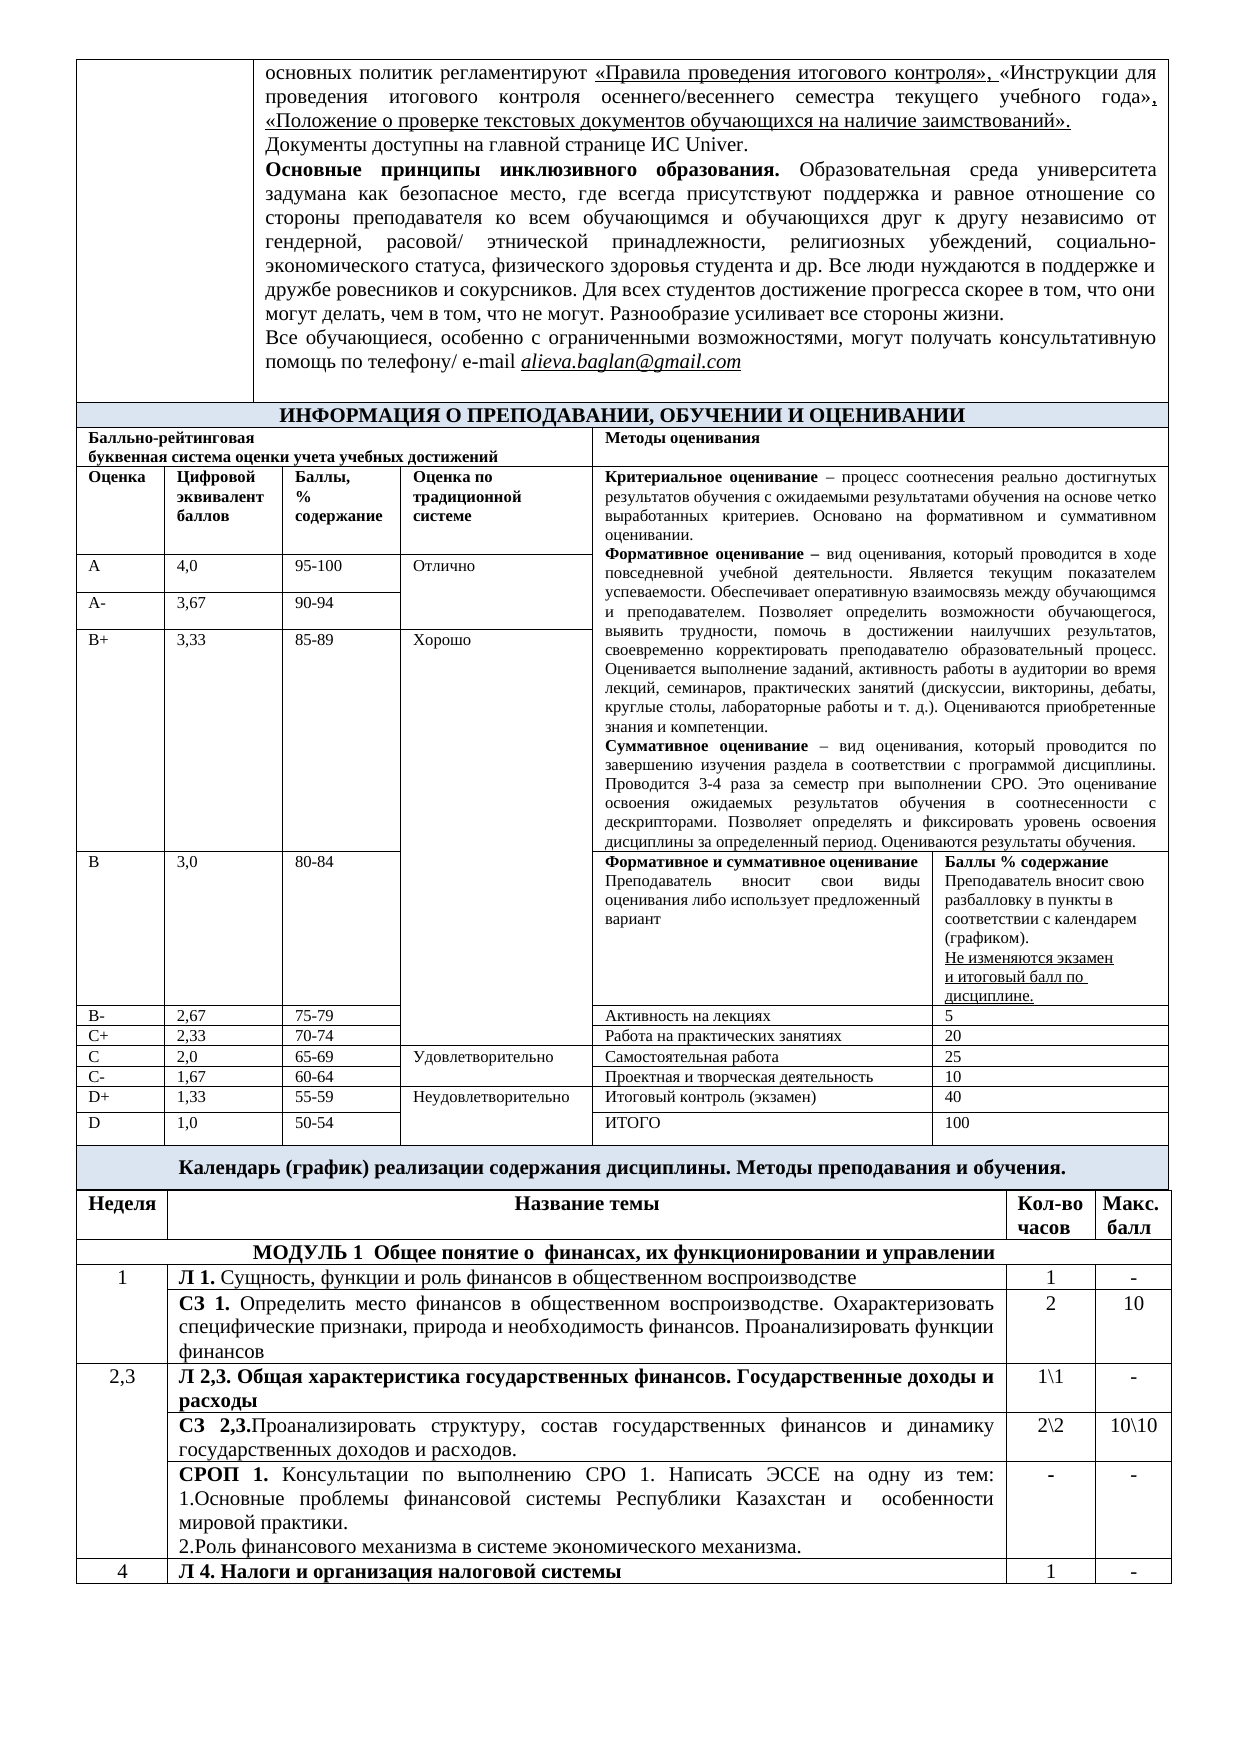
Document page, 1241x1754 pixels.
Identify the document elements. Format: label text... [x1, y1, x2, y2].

table_cell Критериальное оценивание – процесс соотнесения реально достигнутых результатов обучения с ожидаемыми результатами обучения на основе четко выработанных критериев. Основано на формативном и суммативном оценивании. Формативное оценивание – вид оценивания, который проводится в ходе повседневной учебной деятельности. Является текущим показателем успеваемости. Обеспечивает оперативную взаимосвязь между обучающимся и преподавателем. Позволяет определить возможности обучающегося, выявить трудности, помочь в достижении наилучших результатов, своевременно корректировать преподавателю образовательный процесс. Оценивается выполнение заданий, активность работы в аудитории во время лекций, семинаров, практических занятий (дискуссии, викторины, дебаты, круглые столы, лабораторные работы и т. д.). Оцениваются приобретенные знания и компетенции. Суммативное оценивание – вид оценивания, который проводится по завершению изучения раздела в соответствии с программой дисциплины. Проводится 3-4 раза за семестр при выполнении СРО. Это оценивание освоения ожидаемых результатов обучения в соотнесенности с дескрипторами. Позволяет определять и фиксировать уровень освоения дисциплины за определенный период. Оцениваются результаты обучения. [593, 467, 1168, 851]
table_cell 4 [77, 1559, 167, 1583]
table_cell 3,0 [165, 852, 282, 1005]
table_cell Оценка по традиционной системе [401, 467, 592, 554]
table_cell - [1096, 1364, 1171, 1412]
table_cell 4,0 [165, 555, 282, 592]
table_header Название темы [168, 1191, 1006, 1239]
table_cell 55-59 [283, 1087, 400, 1112]
table_cell C [77, 1046, 164, 1066]
table_cell Оценка [77, 467, 164, 554]
table_cell 3,33 [165, 630, 282, 851]
table_cell Цифровой эквивалент баллов [165, 467, 282, 554]
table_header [77, 60, 253, 402]
table_cell 90-94 [283, 593, 400, 629]
table_cell Формативное и суммативное оценивание Преподаватель вносит свои виды оценивания либо использует предложенный вариант [593, 852, 932, 1005]
table_cell 40 [933, 1087, 1168, 1112]
table_cell A- [77, 593, 164, 629]
table_cell 10 [1096, 1290, 1171, 1363]
table_cell 2,67 [165, 1006, 282, 1025]
table_cell 1 [1007, 1265, 1095, 1289]
table_header Неделя [77, 1191, 167, 1239]
table_cell 1,33 [165, 1087, 282, 1112]
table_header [254, 60, 1168, 402]
table_cell 5 [933, 1006, 1168, 1025]
table_cell 85-89 [283, 630, 400, 851]
table_cell D+ [77, 1087, 164, 1112]
table_cell 1\1 [1007, 1364, 1095, 1412]
table_cell ИНФОРМАЦИЯ О ПРЕПОДАВАНИИ, ОБУЧЕНИИ И ОЦЕНИВАНИИ [77, 403, 1168, 427]
table_cell 2,0 [165, 1046, 282, 1066]
table_cell Л 4. Налоги и организация налоговой системы [168, 1559, 1006, 1583]
table_cell ИТОГО [593, 1113, 932, 1145]
table_cell 2,3 [77, 1364, 167, 1558]
table_cell 95-100 [283, 555, 400, 592]
table_cell 10 [933, 1067, 1168, 1086]
table_cell Методы оценивания [593, 428, 1168, 466]
table_cell B [77, 852, 164, 1005]
table_cell - [1096, 1462, 1171, 1558]
table_cell 60-64 [283, 1067, 400, 1086]
table_cell 75-79 [283, 1006, 400, 1025]
table_header Кол-во часов [1007, 1191, 1095, 1239]
table_cell Хорошо [401, 630, 592, 1045]
table_cell 20 [933, 1026, 1168, 1045]
table_cell Работа на практических занятиях [593, 1026, 932, 1045]
table_cell - [1096, 1559, 1171, 1583]
table_cell 1,67 [165, 1067, 282, 1086]
table_cell 1,0 [165, 1113, 282, 1145]
table_cell Самостоятельная работа [593, 1046, 932, 1066]
table_cell Л 2,3. Общая характеристика государственных финансов. Государственные доходы и расходы [168, 1364, 1006, 1412]
table_cell - [1007, 1462, 1095, 1558]
table_cell СЗ 2,3.Проанализировать структуру, состав государственных финансов и динамику государственных доходов и расходов. [168, 1413, 1006, 1461]
table_cell 10\10 [1096, 1413, 1171, 1461]
table_cell - [1096, 1265, 1171, 1289]
table_cell 1 [77, 1265, 167, 1363]
table_cell Неудовлетворительно [401, 1087, 592, 1145]
table_cell A [77, 555, 164, 592]
table_cell 25 [933, 1046, 1168, 1066]
table_cell 100 [933, 1113, 1168, 1145]
table_cell B- [77, 1006, 164, 1025]
table_cell D [77, 1113, 164, 1145]
table_cell Баллы % содержание Преподаватель вносит свою разбалловку в пункты в соответствии с календарем (графиком). Не изменяются экзамен и итоговый балл по дисциплине. [933, 852, 1168, 1005]
table_cell 80-84 [283, 852, 400, 1005]
table_cell СЗ 1. Определить место финансов в общественном воспроизводстве. Охарактеризовать специфические признаки, природа и необходимость финансов. Проанализировать функции финансов [168, 1290, 1006, 1363]
table_cell B+ [77, 630, 164, 851]
table_cell 70-74 [283, 1026, 400, 1045]
table_cell C- [77, 1067, 164, 1086]
table_cell Проектная и творческая деятельность [593, 1067, 932, 1086]
table_header Макс. балл [1096, 1191, 1171, 1239]
table_cell Баллы, % содержание [283, 467, 400, 554]
table_cell 2\2 [1007, 1413, 1095, 1461]
table_cell Балльно-рейтинговая буквенная система оценки учета учебных достижений [77, 428, 592, 466]
table_cell Л 1. Сущность, функции и роль финансов в общественном воспроизводстве [168, 1265, 1006, 1289]
table_cell C+ [77, 1026, 164, 1045]
table_cell 2 [1007, 1290, 1095, 1363]
table_cell 3,67 [165, 593, 282, 629]
table_cell Итоговый контроль (экзамен) [593, 1087, 932, 1112]
table_cell 50-54 [283, 1113, 400, 1145]
table_cell Календарь (график) реализации содержания дисциплины. Методы преподавания и обучения. [77, 1146, 1168, 1189]
table_cell Отлично [401, 555, 592, 629]
table_cell 65-69 [283, 1046, 400, 1066]
table_cell 2,33 [165, 1026, 282, 1045]
table_cell МОДУЛЬ 1 Общее понятие о финансах, их функционировании и управлении [77, 1240, 1171, 1264]
table_cell СРОП 1. Консультации по выполнению СРО 1. Написать ЭССЕ на одну из тем: 1.Основные проблемы финансовой системы Республики Казахстан и особенности мировой практики. 2.Роль финансового механизма в системе экономического механизма. [168, 1462, 1006, 1558]
table_cell Удовлетворительно [401, 1046, 592, 1086]
table_cell 1 [1007, 1559, 1095, 1583]
table_cell Активность на лекциях [593, 1006, 932, 1025]
